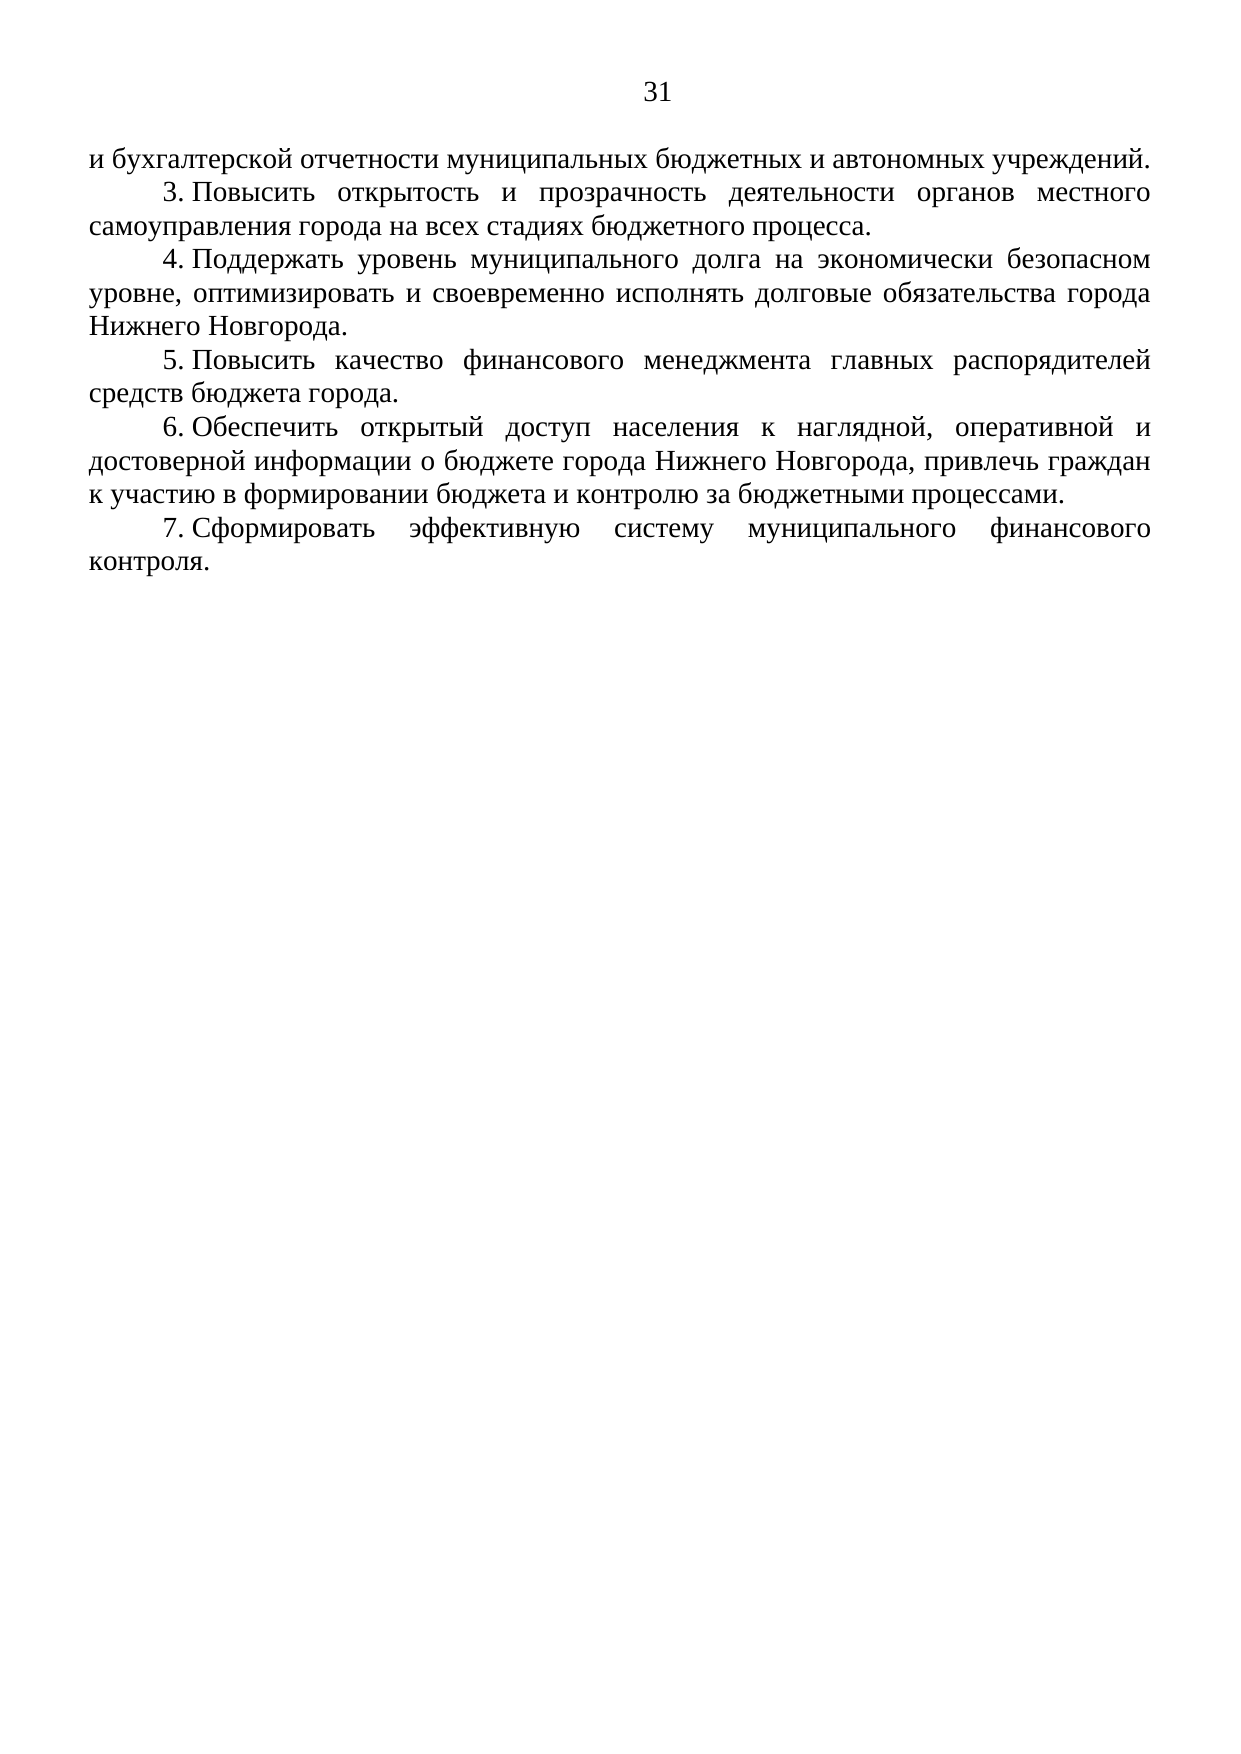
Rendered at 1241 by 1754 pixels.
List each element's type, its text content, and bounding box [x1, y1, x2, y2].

text 6. Обеспечить открытый доступ населения к наглядной, оперативной и достоверной информации о бюджете города Нижнего Новгорода, привлечь граждан к участию в формировании бюджета и контролю за бюджетными процессами. [89, 409, 1152, 510]
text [89, 141, 1152, 174]
text 4. Поддержать уровень муниципального долга на экономически безопасном уровне, оптимизировать и своевременно исполнять долговые обязательства города Нижнего Новгорода. [89, 241, 1152, 342]
text 3. Повысить открытость и прозрачность деятельности органов местного самоуправления города на всех стадиях бюджетного процесса. [89, 174, 1152, 241]
text 5. Повысить качество финансового менеджмента главных распорядителей средств бюджета города. [89, 342, 1152, 409]
text 7. Сформировать эффективную систему муниципального финансового контроля. [89, 510, 1152, 577]
